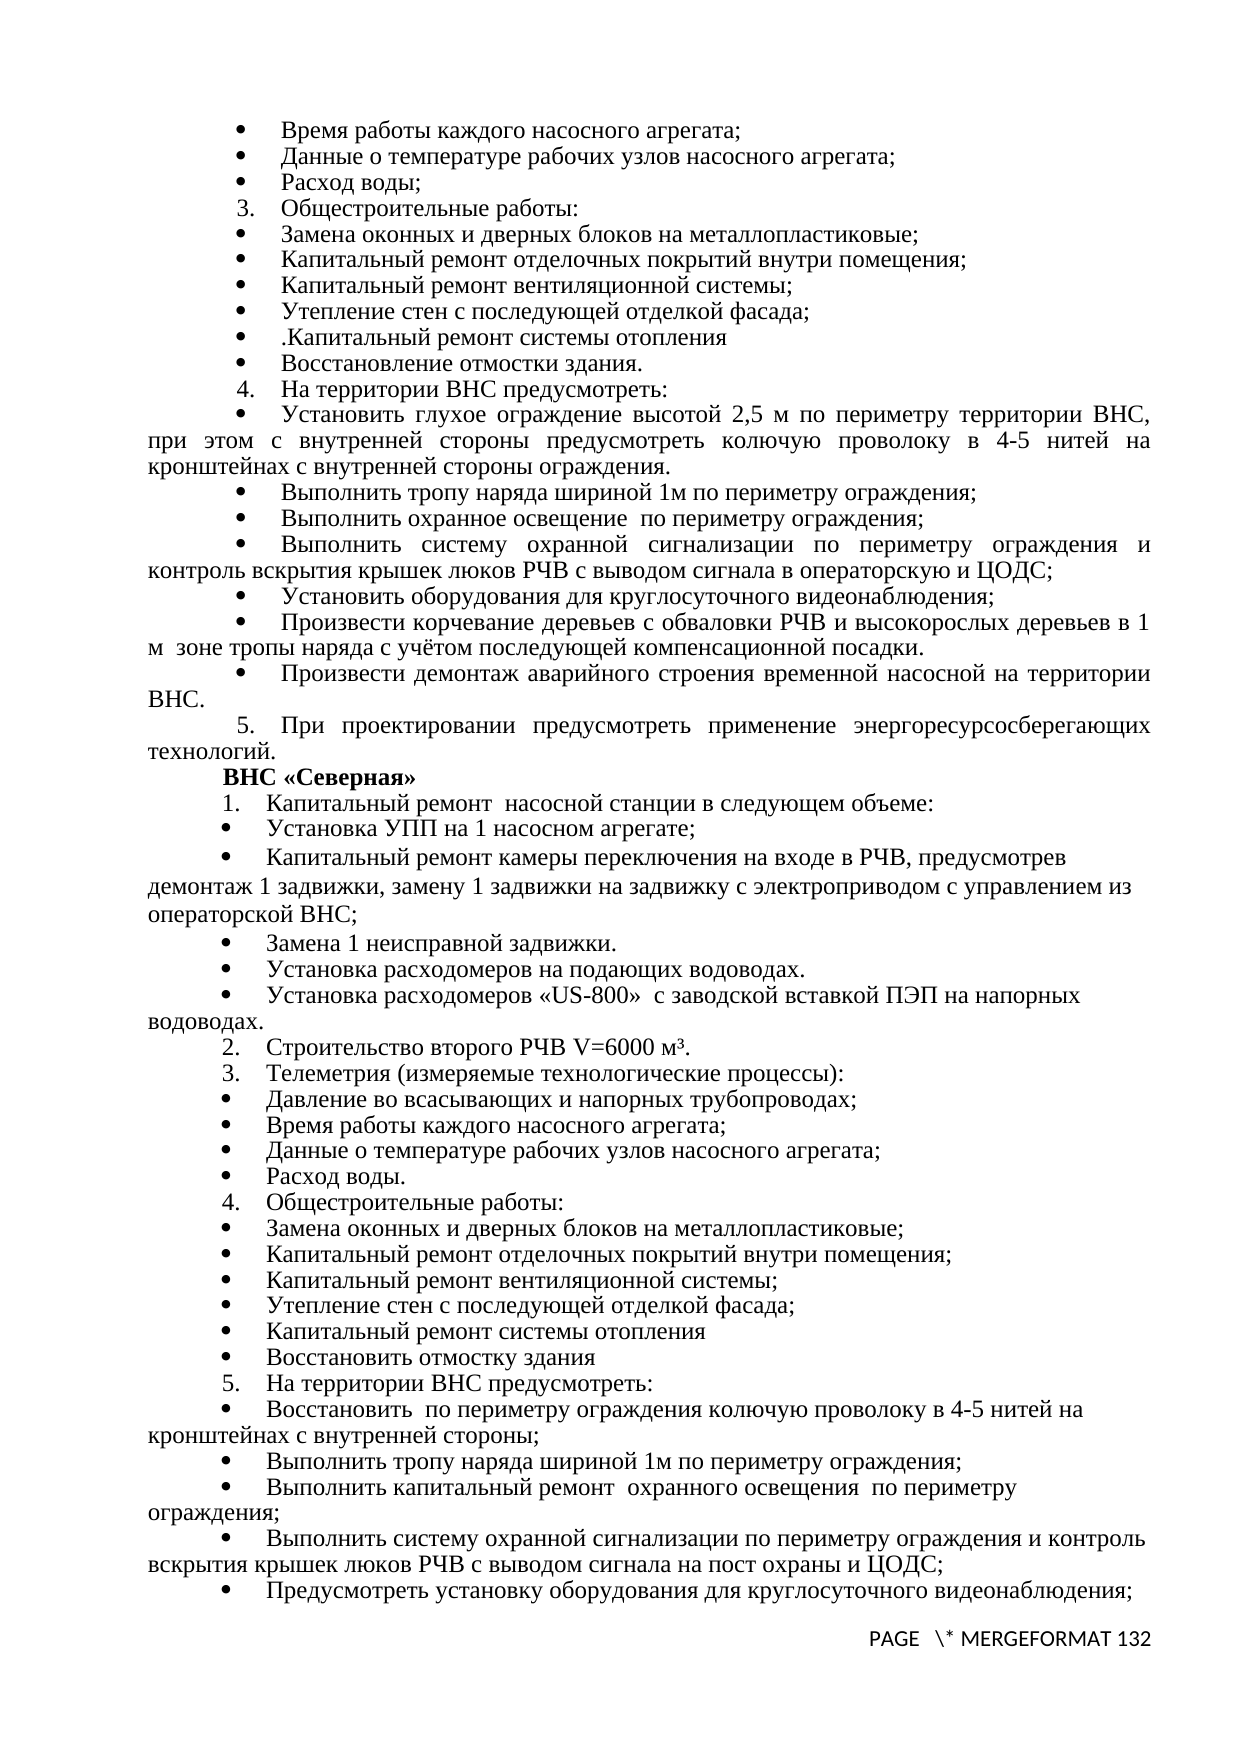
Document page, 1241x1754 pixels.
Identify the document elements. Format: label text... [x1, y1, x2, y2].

list Капитальный ремонт вентиляционной системы; [148, 273, 1152, 299]
list Время работы каждого насосного агрегата; [148, 1112, 1152, 1138]
list Произвести демонтаж аварийного строения временной насосной на территории ВНС. [148, 661, 1152, 713]
text ВНС «Северная» [223, 764, 1152, 790]
list При проектировании предусмотреть применение энергоресурсосберегающих технологий. [148, 713, 1152, 764]
list Капитальный ремонт вентиляционной системы; [148, 1267, 1152, 1293]
list Строительство второго РЧВ V=6000 м³. [148, 1035, 1152, 1061]
list Установка расходомеров «US-800» с заводской вставкой ПЭП на напорных водоводах. [148, 983, 1152, 1035]
list Утепление стен с последующей отделкой фасада; [148, 299, 1152, 325]
list Выполнить тропу наряда шириной 1м по периметру ограждения; [148, 1448, 1152, 1474]
list Расход воды. [148, 1164, 1152, 1190]
list Давление во всасывающих и напорных трубопроводах; [148, 1087, 1152, 1112]
list Общестроительные работы: [148, 1190, 1152, 1216]
list Утепление стен с последующей отделкой фасада; [148, 1293, 1152, 1319]
list Установить глухое ограждение высотой 2,5 м по периметру территории ВНС, при этом с внутренней стороны предусмотреть колючую проволоку в 4-5 нитей на кронштейнах с внутренней стороны ограждения. [148, 402, 1152, 480]
list Выполнить тропу наряда шириной 1м по периметру ограждения; [148, 480, 1152, 506]
list Замена 1 неисправной задвижки. [148, 928, 1152, 957]
list Выполнить капитальный ремонт охранного освещения по периметру ограждения; [148, 1474, 1152, 1526]
list Выполнить систему охранной сигнализации по периметру ограждения и контроль вскрытия крышек люков РЧВ с выводом сигнала на пост охраны и ЦОДС; [148, 1526, 1152, 1578]
list Установка расходомеров на подающих водоводах. [148, 957, 1152, 983]
list Капитальный ремонт камеры переключения на входе в РЧВ, предусмотрев демонтаж 1 задвижки, замену 1 задвижки на задвижку с электроприводом с управлением из операторской ВНС; [148, 842, 1152, 928]
list Капитальный ремонт насосной станции в следующем объеме: [148, 790, 1152, 816]
list Восстановление отмостки здания. [148, 351, 1152, 376]
list Восстановить по периметру ограждения колючую проволоку в 4-5 нитей на кронштейнах с внутренней стороны; [148, 1397, 1152, 1448]
list На территории ВНС предусмотреть: [148, 1371, 1152, 1397]
list Капитальный ремонт отделочных покрытий внутри помещения; [148, 1242, 1152, 1267]
list Выполнить охранное освещение по периметру ограждения; [148, 506, 1152, 532]
list Данные о температуре рабочих узлов насосного агрегата; [148, 144, 1152, 170]
list Телеметрия (измеряемые технологические процессы): [148, 1061, 1152, 1087]
list Замена оконных и дверных блоков на металлопластиковые; [148, 221, 1152, 247]
list .Капитальный ремонт системы отопления [148, 325, 1152, 351]
list Капитальный ремонт отделочных покрытий внутри помещения; [148, 247, 1152, 273]
list Общестроительные работы: [148, 196, 1152, 221]
list Капитальный ремонт системы отопления [148, 1319, 1152, 1345]
list Время работы каждого насосного агрегата; [148, 118, 1152, 144]
list Расход воды; [148, 170, 1152, 196]
list Установить оборудования для круглосуточного видеонаблюдения; [148, 583, 1152, 609]
list Установка УПП на 1 насосном агрегате; [148, 816, 1152, 842]
list Замена оконных и дверных блоков на металлопластиковые; [148, 1216, 1152, 1242]
list Предусмотреть установку оборудования для круглосуточного видеонаблюдения; [148, 1578, 1152, 1604]
list Данные о температуре рабочих узлов насосного агрегата; [148, 1138, 1152, 1164]
list Произвести корчевание деревьев с обваловки РЧВ и высокорослых деревьев в 1 м зоне тропы наряда с учётом последующей компенсационной посадки. [148, 609, 1152, 661]
list Восстановить отмостку здания [148, 1345, 1152, 1371]
list На территории ВНС предусмотреть: [148, 376, 1152, 402]
list Выполнить систему охранной сигнализации по периметру ограждения и контроль вскрытия крышек люков РЧВ с выводом сигнала в операторскую и ЦОДС; [148, 532, 1152, 583]
